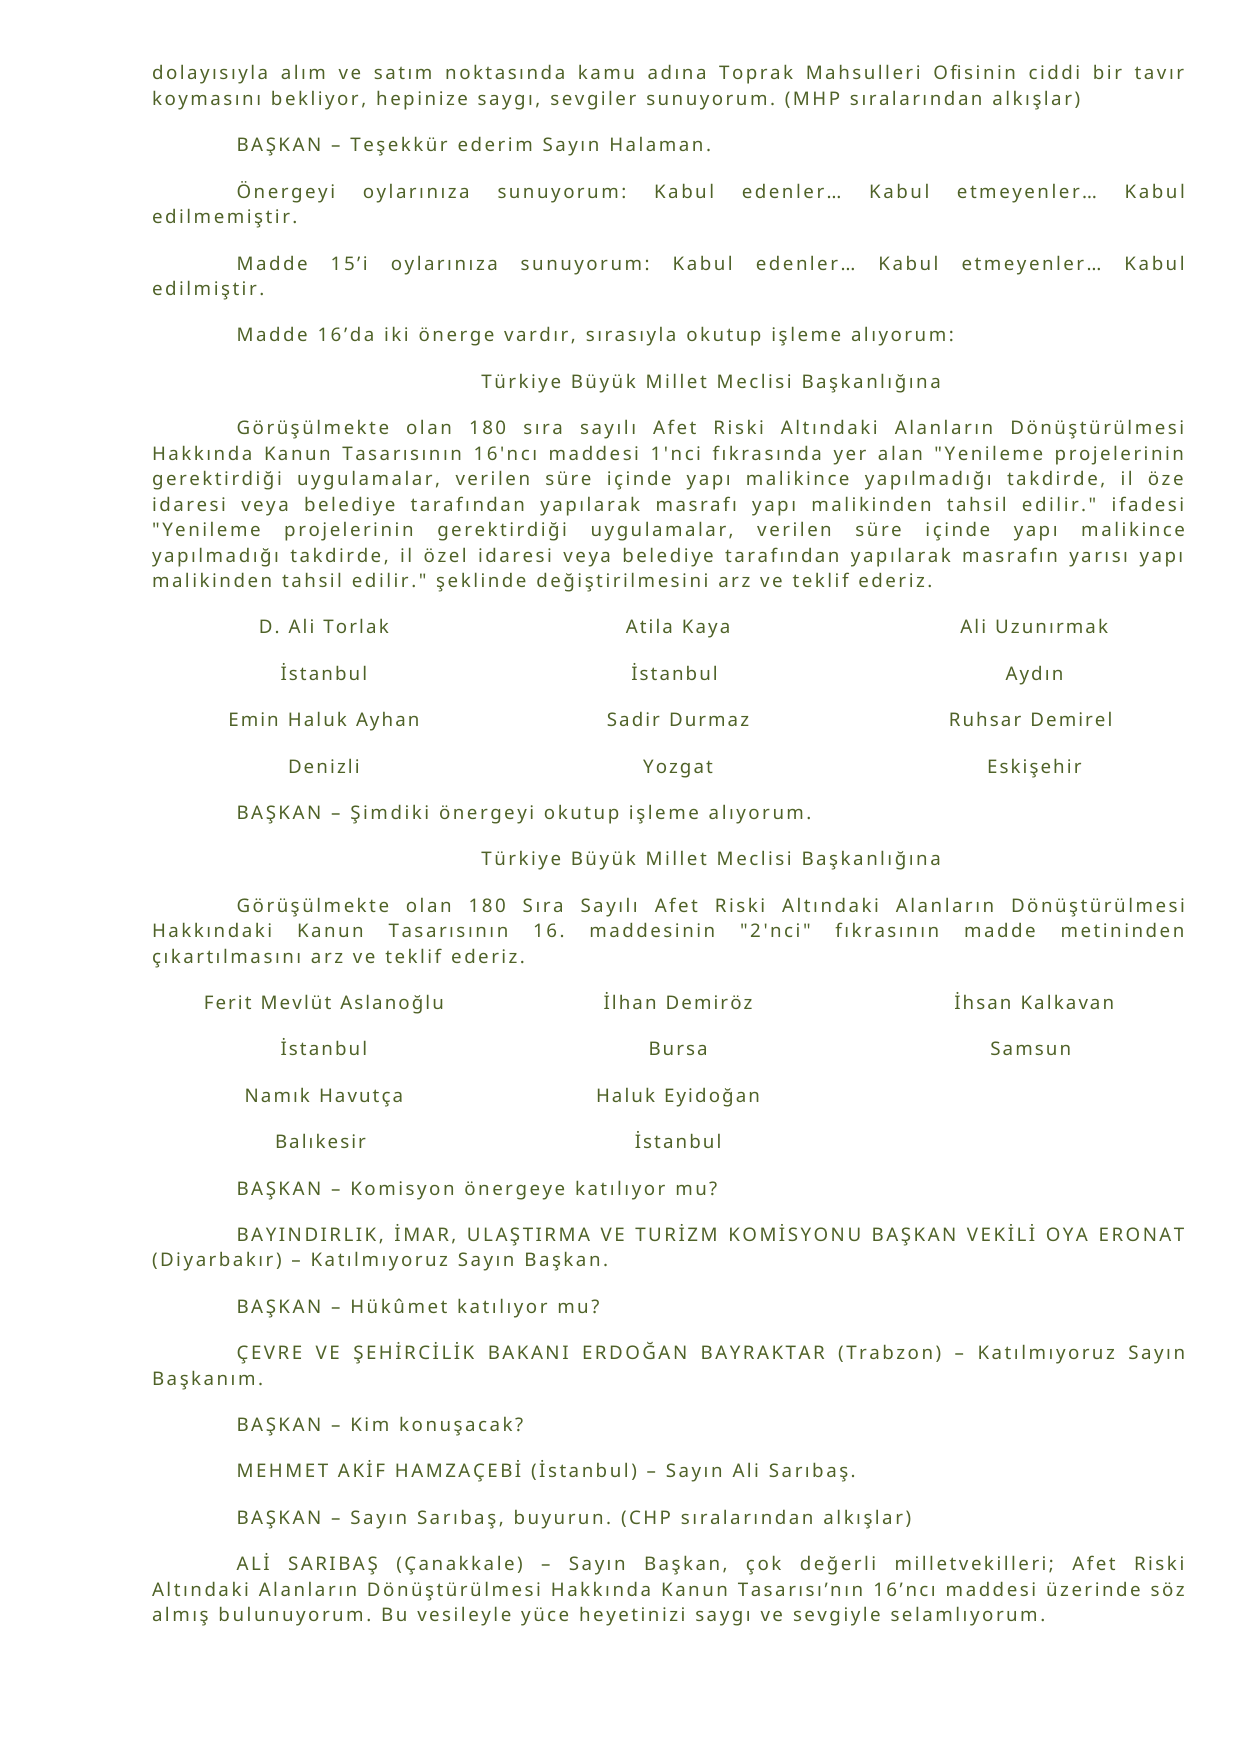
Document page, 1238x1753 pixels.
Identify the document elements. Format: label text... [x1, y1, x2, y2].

text ALİ SARIBAŞ (Çanakkale) – Sayın Başkan, çok değerli milletvekilleri; Afet Riski Altındaki Alanların Dönüştürülmesi Hakkında Kanun Tasarısı’nın 16’ncı maddesi üzerinde söz almış bulunuyorum. Bu vesileyle yüce heyetinizi saygı ve sevgiyle selamlıyorum. [152, 1550, 1186, 1627]
text BAYINDIRLIK, İMAR, ULAŞTIRMA VE TURİZM KOMİSYONU BAŞKAN VEKİLİ OYA ERONAT (Diyarbakır) – Katılmıyoruz Sayın Başkan. [152, 1221, 1186, 1272]
text ÇEVRE VE ŞEHİRCİLİK BAKANI ERDOĞAN BAYRAKTAR (Trabzon) – Katılmıyoruz Sayın Başkanım. [152, 1339, 1186, 1390]
text BAŞKAN – Komisyon önergeye katılıyor mu? [152, 1175, 1186, 1200]
text Emin Haluk Ayhan Sadir Durmaz Ruhsar Demirel [152, 707, 1186, 732]
text Önergeyi oylarınıza sunuyorum: Kabul edenler… Kabul etmeyenler… Kabul edilmemiştir. [152, 178, 1186, 229]
text Denizli Yozgat Eskişehir [152, 753, 1186, 778]
text Namık Havutça Haluk Eyidoğan [152, 1082, 1186, 1108]
text BAŞKAN – Sayın Sarıbaş, buyurun. (CHP sıralarından alkışlar) [152, 1504, 1186, 1529]
text BAŞKAN – Şimdiki önergeyi okutup işleme alıyorum. [152, 799, 1186, 825]
text Görüşülmekte olan 180 Sıra Sayılı Afet Riski Altındaki Alanların Dönüştürülmesi Hakkındaki Kanun Tasarısının 16. maddesinin "2'nci" fıkrasının madde metininden çıkartılmasını arz ve teklif ederiz. [152, 892, 1186, 968]
text Madde 15’i oylarınıza sunuyorum: Kabul edenler… Kabul etmeyenler… Kabul edilmiştir. [152, 250, 1186, 301]
text Görüşülmekte olan 180 sıra sayılı Afet Riski Altındaki Alanların Dönüştürülmesi Hakkında Kanun Tasarısının 16'ncı maddesi 1'nci fıkrasında yer alan "Yenileme projelerinin gerektirdiği uygulamalar, verilen süre içinde yapı malikince yapılmadığı takdirde, il öze idaresi veya belediye tarafından yapılarak masrafı yapı malikinden tahsil edilir." ifadesi "Yenileme projelerinin gerektirdiği uygulamalar, verilen süre içinde yapı malikince yapılmadığı takdirde, il özel idaresi veya belediye tarafından yapılarak masrafın yarısı yapı malikinden tahsil edilir." şeklinde değiştirilmesini arz ve teklif ederiz. [152, 414, 1186, 593]
text Türkiye Büyük Millet Meclisi Başkanlığına [152, 368, 1186, 393]
text Ferit Mevlüt Aslanoğlu İlhan Demiröz İhsan Kalkavan [152, 989, 1186, 1015]
text D. Ali Torlak Atila Kaya Ali Uzunırmak [152, 614, 1186, 639]
text BAŞKAN – Hükûmet katılıyor mu? [152, 1293, 1186, 1318]
text İstanbul İstanbul Aydın [152, 660, 1186, 686]
text Türkiye Büyük Millet Meclisi Başkanlığına [152, 846, 1186, 871]
text İstanbul Bursa Samsun [152, 1036, 1186, 1061]
text MEHMET AKİF HAMZAÇEBİ (İstanbul) – Sayın Ali Sarıbaş. [152, 1458, 1186, 1483]
text BAŞKAN – Kim konuşacak? [152, 1411, 1186, 1437]
text Madde 16’da iki önerge vardır, sırasıyla okutup işleme alıyorum: [152, 322, 1186, 347]
text BAŞKAN – Teşekkür ederim Sayın Halaman. [152, 132, 1186, 157]
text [152, 60, 1186, 111]
text Balıkesir İstanbul [152, 1128, 1186, 1154]
